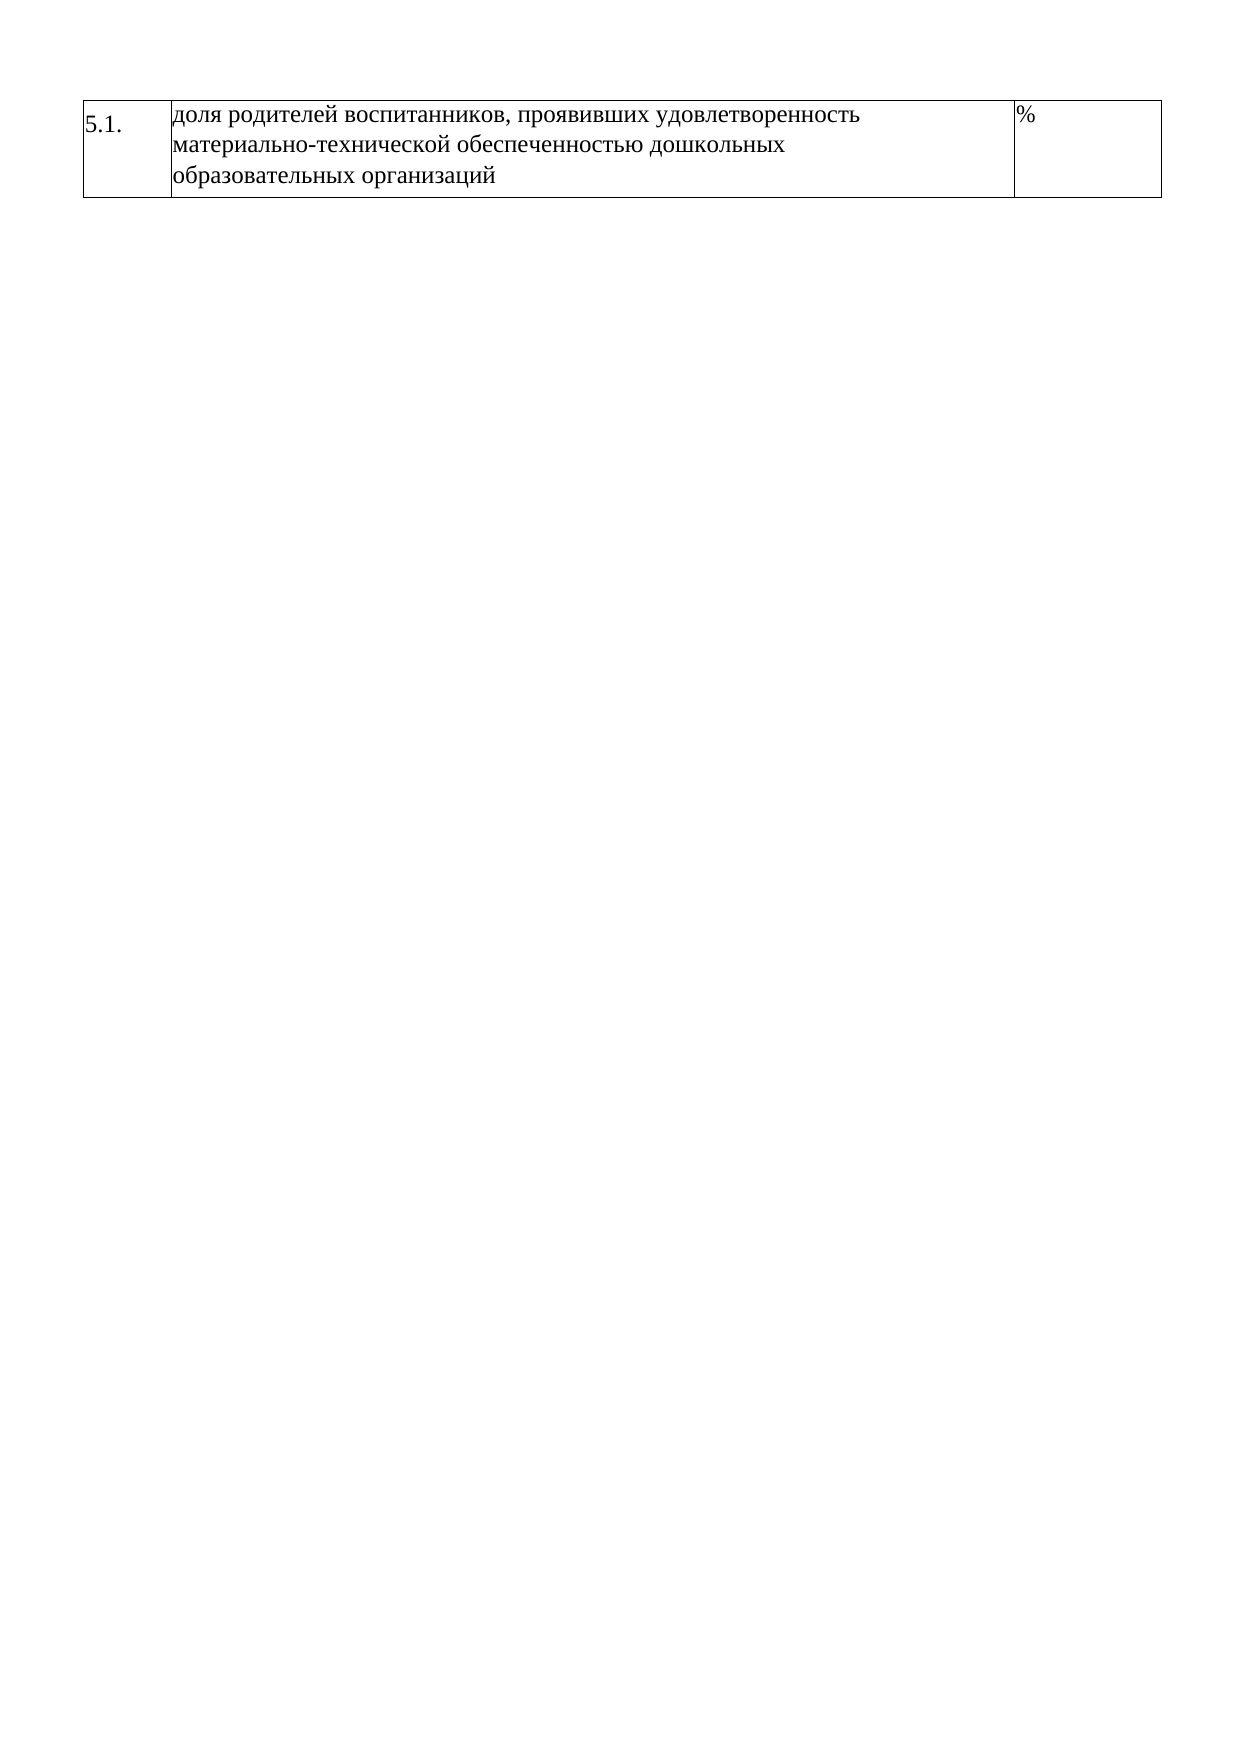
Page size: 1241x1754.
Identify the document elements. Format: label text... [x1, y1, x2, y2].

table_header доля родителей воспитанников, проявивших удовлетворенность материально-технической обеспеченностью дошкольных образовательных организаций [172, 101, 1014, 197]
table_header 5.1. [84, 101, 171, 197]
table_header % [1015, 101, 1161, 197]
